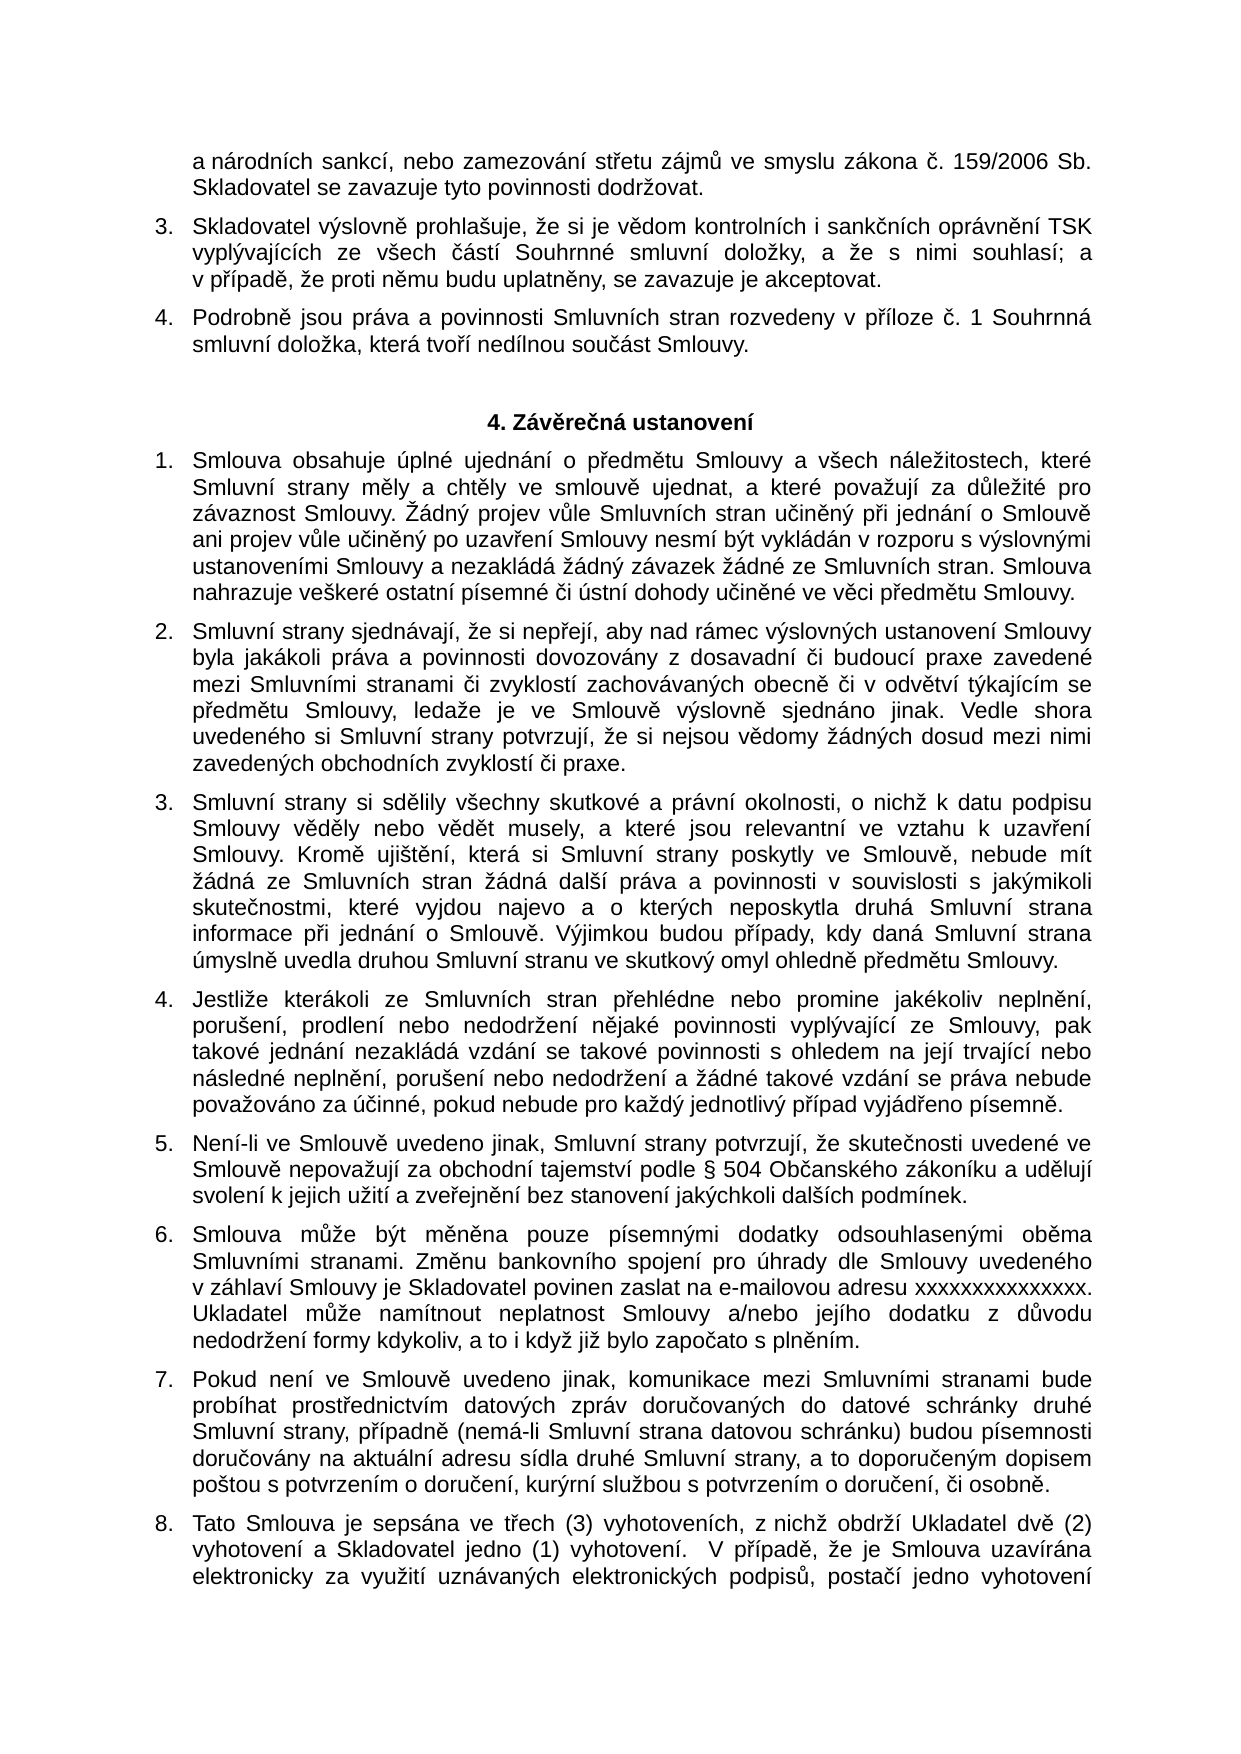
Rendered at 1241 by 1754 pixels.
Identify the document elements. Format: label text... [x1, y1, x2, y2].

list Pokud není ve Smlouvě uvedeno jinak, komunikace mezi Smluvními stranami bude probíhat prostřednictvím datových zpráv doručovaných do datové schránky druhé Smluvní strany, případně (nemá-li Smluvní strana datovou schránku) budou písemnosti doručovány na aktuální adresu sídla druhé Smluvní strany, a to doporučeným dopisem poštou s potvrzením o doručení, kurýrní službou s potvrzením o doručení, či osobně. [154, 1366, 1093, 1497]
list Smlouva může být měněna pouze písemnými dodatky odsouhlasenými oběma Smluvními stranami. Změnu bankovního spojení pro úhrady dle Smlouvy uvedeného v záhlaví Smlouvy je Skladovatel povinen zaslat na e-mailovou adresu xxxxxxxxxxxxxxx. Ukladatel může namítnout neplatnost Smlouvy a/nebo jejího dodatku z důvodu nedodržení formy kdykoliv, a to i když již bylo započato s plněním. [154, 1221, 1093, 1353]
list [154, 1510, 1093, 1589]
list Jestliže kterákoli ze Smluvních stran přehlédne nebo promine jakékoliv neplnění, porušení, prodlení nebo nedodržení nějaké povinnosti vyplývající ze Smlouvy, pak takové jednání nezakládá vzdání se takové povinnosti s ohledem na její trvající nebo následné neplnění, porušení nebo nedodržení a žádné takové vzdání se práva nebude považováno za účinné, pokud nebude pro každý jednotlivý případ vyjádřeno písemně. [154, 986, 1093, 1117]
list Není-li ve Smlouvě uvedeno jinak, Smluvní strany potvrzují, že skutečnosti uvedené ve Smlouvě nepovažují za obchodní tajemství podle § 504 Občanského zákoníku a udělují svolení k jejich užití a zveřejnění bez stanovení jakýchkoli dalších podmínek. [154, 1130, 1093, 1209]
list Skladovatel výslovně prohlašuje, že si je vědom kontrolních i sankčních oprávnění TSK vyplývajících ze všech částí Souhrnné smluvní doložky, a že s nimi souhlasí; a v případě, že proti němu budu uplatněny, se zavazuje je akceptovat. [154, 213, 1093, 292]
list Smluvní strany sjednávají, že si nepřejí, aby nad rámec výslovných ustanovení Smlouvy byla jakákoli práva a povinnosti dovozovány z dosavadní či budoucí praxe zavedené mezi Smluvními stranami či zvyklostí zachovávaných obecně či v odvětví týkajícím se předmětu Smlouvy, ledaže je ve Smlouvě výslovně sjednáno jinak. Vedle shora uvedeného si Smluvní strany potvrzují, že si nejsou vědomy žádných dosud mezi nimi zavedených obchodních zvyklostí či praxe. [154, 618, 1093, 776]
text 4. Závěrečná ustanovení [148, 408, 1093, 435]
list Smluvní strany si sdělily všechny skutkové a právní okolnosti, o nichž k datu podpisu Smlouvy věděly nebo vědět musely, a které jsou relevantní ve vztahu k uzavření Smlouvy. Kromě ujištění, která si Smluvní strany poskytly ve Smlouvě, nebude mít žádná ze Smluvních stran žádná další práva a povinnosti v souvislosti s jakýmikoli skutečnostmi, které vyjdou najevo a o kterých neposkytla druhá Smluvní strana informace při jednání o Smlouvě. Výjimkou budou případy, kdy daná Smluvní strana úmyslně uvedla druhou Smluvní stranu ve skutkový omyl ohledně předmětu Smlouvy. [154, 788, 1093, 973]
list Podrobně jsou práva a povinnosti Smluvních stran rozvedeny v příloze č. 1 Souhrnná smluvní doložka, která tvoří nedílnou součást Smlouvy. [154, 304, 1093, 357]
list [154, 148, 1093, 200]
list Smlouva obsahuje úplné ujednání o předmětu Smlouvy a všech náležitostech, které Smluvní strany měly a chtěly ve smlouvě ujednat, a které považují za důležité pro závaznost Smlouvy. Žádný projev vůle Smluvních stran učiněný při jednání o Smlouvě ani projev vůle učiněný po uzavření Smlouvy nesmí být vykládán v rozporu s výslovnými ustanoveními Smlouvy a nezakládá žádný závazek žádné ze Smluvních stran. Smlouva nahrazuje veškeré ostatní písemné či ústní dohody učiněné ve věci předmětu Smlouvy. [154, 447, 1093, 605]
